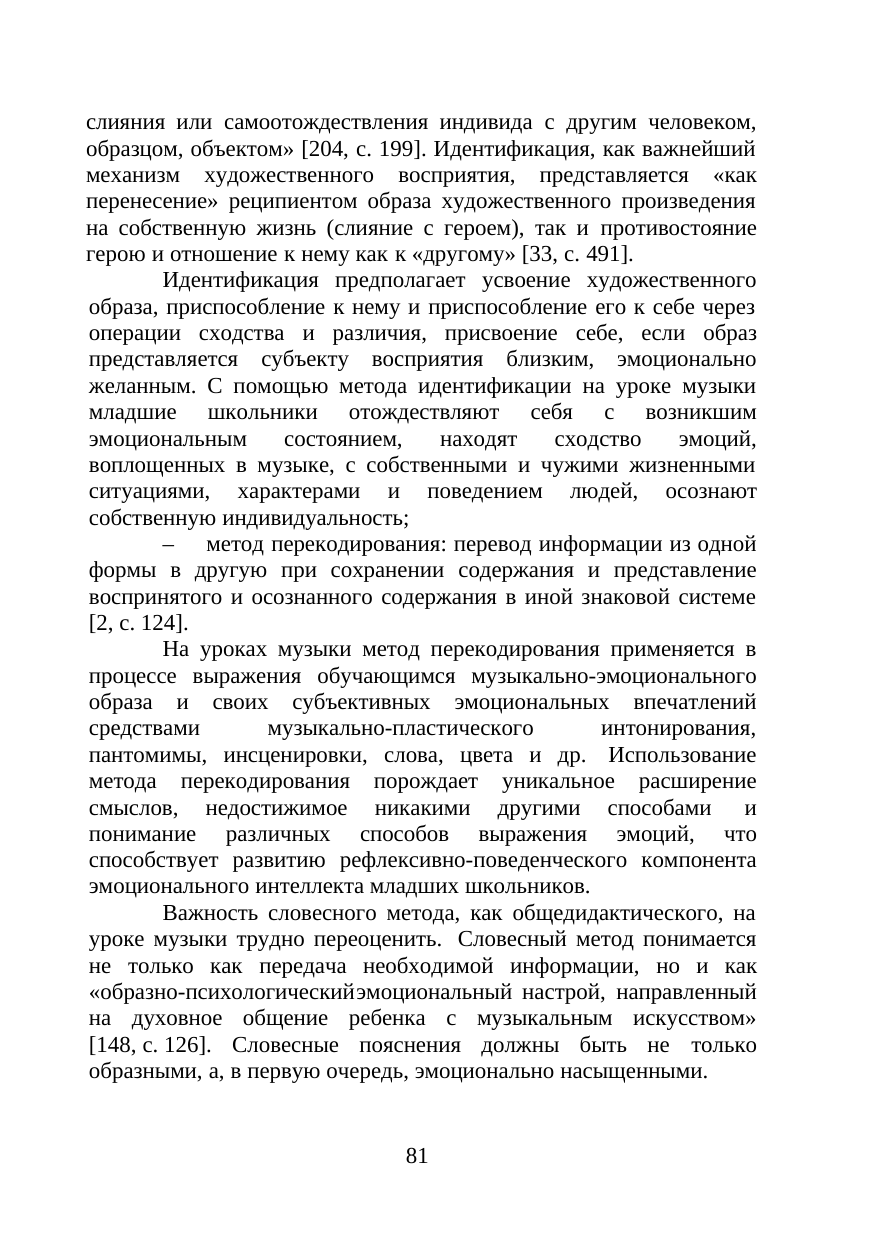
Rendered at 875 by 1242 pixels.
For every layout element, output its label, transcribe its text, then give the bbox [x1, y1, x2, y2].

list слияния или самоотождествления индивида с другим человеком, образцом, объектом» [204, с. 199]. Идентификация, как важнейший механизм художественного восприятия, представляется «как перенесение» реципиентом образа художественного произведения на собственную жизнь (слияние с героем), так и противостояние герою и отношение к нему как к «другому» [33, с. 491]. [86, 108, 757, 266]
text На уроках музыки метод перекодирования применяется в процессе выражения обучающимся музыкально-эмоционального образа и своих субъективных эмоциональных впечатлений средствами музыкально-пластического интонирования, пантомимы, инсценировки, слова, цвета и др. Использование метода перекодирования порождает уникальное расширение смыслов, недостижимое никакими другими способами и понимание различных способов выражения эмоций, что способствует развитию рефлексивно-поведенческого компонента эмоционального интеллекта младших школьников. [89, 635, 757, 899]
text Важность словесного метода, как общедидактического, на уроке музыки трудно переоценить. Словесный метод понимается не только как передача необходимой информации, но и как «образно-психологический эмоциональный настрой, направленный на духовное общение ребенка с музыкальным искусством» [148, с. 126]. Словесные пояснения должны быть не только образными, а, в первую очередь, эмоционально насыщенными. [89, 899, 757, 1083]
text Идентификация предполагает усвоение художественного образа, приспособление к нему и приспособление его к себе через операции сходства и различия, присвоение себе, если образ представляется субъекту восприятия близким, эмоционально желанным. С помощью метода идентификации на уроке музыки младшие школьники отождествляют себя с возникшим эмоциональным состоянием, находят сходство эмоций, воплощенных в музыке, с собственными и чужими жизненными ситуациями, характерами и поведением людей, осознают собственную индивидуальность; [89, 266, 757, 530]
list метод перекодирования: перевод информации из одной формы в другую при сохранении содержания и представление воспринятого и осознанного содержания в иной знаковой системе [2, с. 124]. [89, 530, 757, 635]
